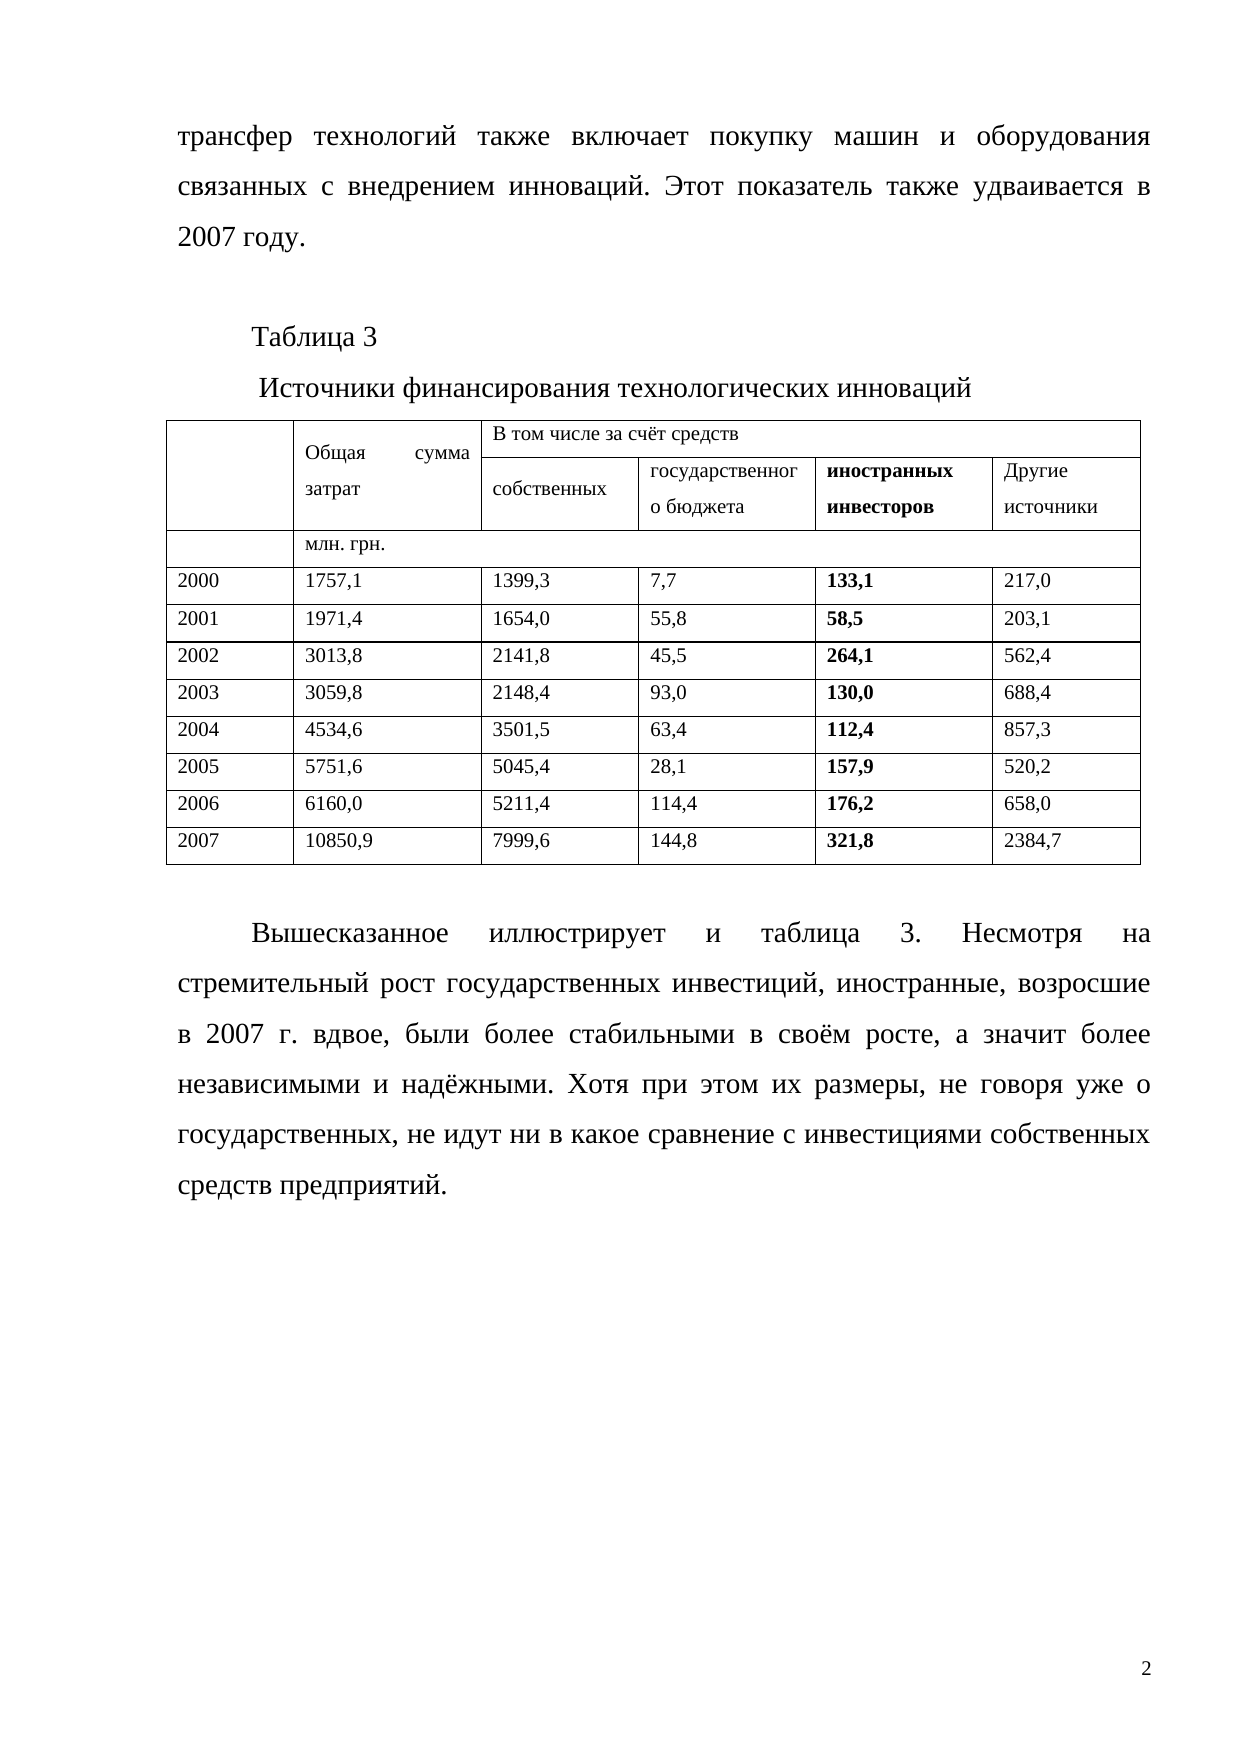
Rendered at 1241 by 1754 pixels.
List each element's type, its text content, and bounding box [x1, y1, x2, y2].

table_cell 63,4 [639, 717, 815, 753]
table_cell Другие источники [993, 458, 1140, 530]
table_cell 93,0 [639, 680, 815, 716]
table_cell млн. грн. [294, 531, 1140, 567]
table_cell 1654,0 [482, 605, 638, 641]
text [177, 118, 1152, 252]
table_cell 144,8 [639, 828, 815, 864]
table_cell 217,0 [993, 568, 1140, 604]
table_cell 2006 [167, 791, 293, 827]
table_cell 55,8 [639, 605, 815, 641]
table_cell 5045,4 [482, 754, 638, 790]
table_cell 688,4 [993, 680, 1140, 716]
table_cell 1399,3 [482, 568, 638, 604]
table_cell 7999,6 [482, 828, 638, 864]
text Источники финансирования технологических инноваций [177, 370, 1152, 403]
table_cell [167, 531, 293, 567]
table_cell 6160,0 [294, 791, 481, 827]
table_cell 28,1 [639, 754, 815, 790]
table_cell 3059,8 [294, 680, 481, 716]
text Таблица 3 [177, 319, 1152, 353]
table_cell 10850,9 [294, 828, 481, 864]
table_cell 2002 [167, 643, 293, 678]
table_cell 5211,4 [482, 791, 638, 827]
table_cell 5751,6 [294, 754, 481, 790]
table_cell 1971,4 [294, 605, 481, 641]
table_cell 45,5 [639, 643, 815, 678]
table_cell 2000 [167, 568, 293, 604]
table_cell 112,4 [816, 717, 992, 753]
table_cell 2007 [167, 828, 293, 864]
table_header В том числе за счёт средств [482, 421, 1140, 457]
table_cell 7,7 [639, 568, 815, 604]
table_cell 2004 [167, 717, 293, 753]
table_cell 3501,5 [482, 717, 638, 753]
table_cell 58,5 [816, 605, 992, 641]
table_cell 130,0 [816, 680, 992, 716]
table_cell собственных [482, 458, 638, 530]
table_cell 1757,1 [294, 568, 481, 604]
table_cell 2001 [167, 605, 293, 641]
table_cell 2003 [167, 680, 293, 716]
table_cell государственного бюджета [639, 458, 815, 530]
table_cell 114,4 [639, 791, 815, 827]
table_cell 3013,8 [294, 643, 481, 678]
text Вышесказанное иллюстрирует и таблица 3. Несмотря на стремительный рост государственных инвестиций, иностранные, возросшие в 2007 г. вдвое, были более стабильными в своём росте, а значит более независимыми и надёжными. Хотя при этом их размеры, не говоря уже о государственных, не идут ни в какое сравнение с инвестициями собственных средств предприятий. [177, 915, 1152, 1200]
table_header Общая сумма затрат [294, 421, 481, 530]
table_cell 857,3 [993, 717, 1140, 753]
table_cell 2148,4 [482, 680, 638, 716]
table_cell 562,4 [993, 643, 1140, 678]
table_cell 2005 [167, 754, 293, 790]
table_cell 2384,7 [993, 828, 1140, 864]
table_cell 133,1 [816, 568, 992, 604]
table_cell 321,8 [816, 828, 992, 864]
table_cell 2141,8 [482, 643, 638, 678]
table_cell 264,1 [816, 643, 992, 678]
table_cell иностранных инвесторов [816, 458, 992, 530]
table_cell 658,0 [993, 791, 1140, 827]
table_cell 157,9 [816, 754, 992, 790]
table_header [167, 421, 293, 530]
table_cell 520,2 [993, 754, 1140, 790]
table_cell 176,2 [816, 791, 992, 827]
table_cell 203,1 [993, 605, 1140, 641]
table_cell 4534,6 [294, 717, 481, 753]
